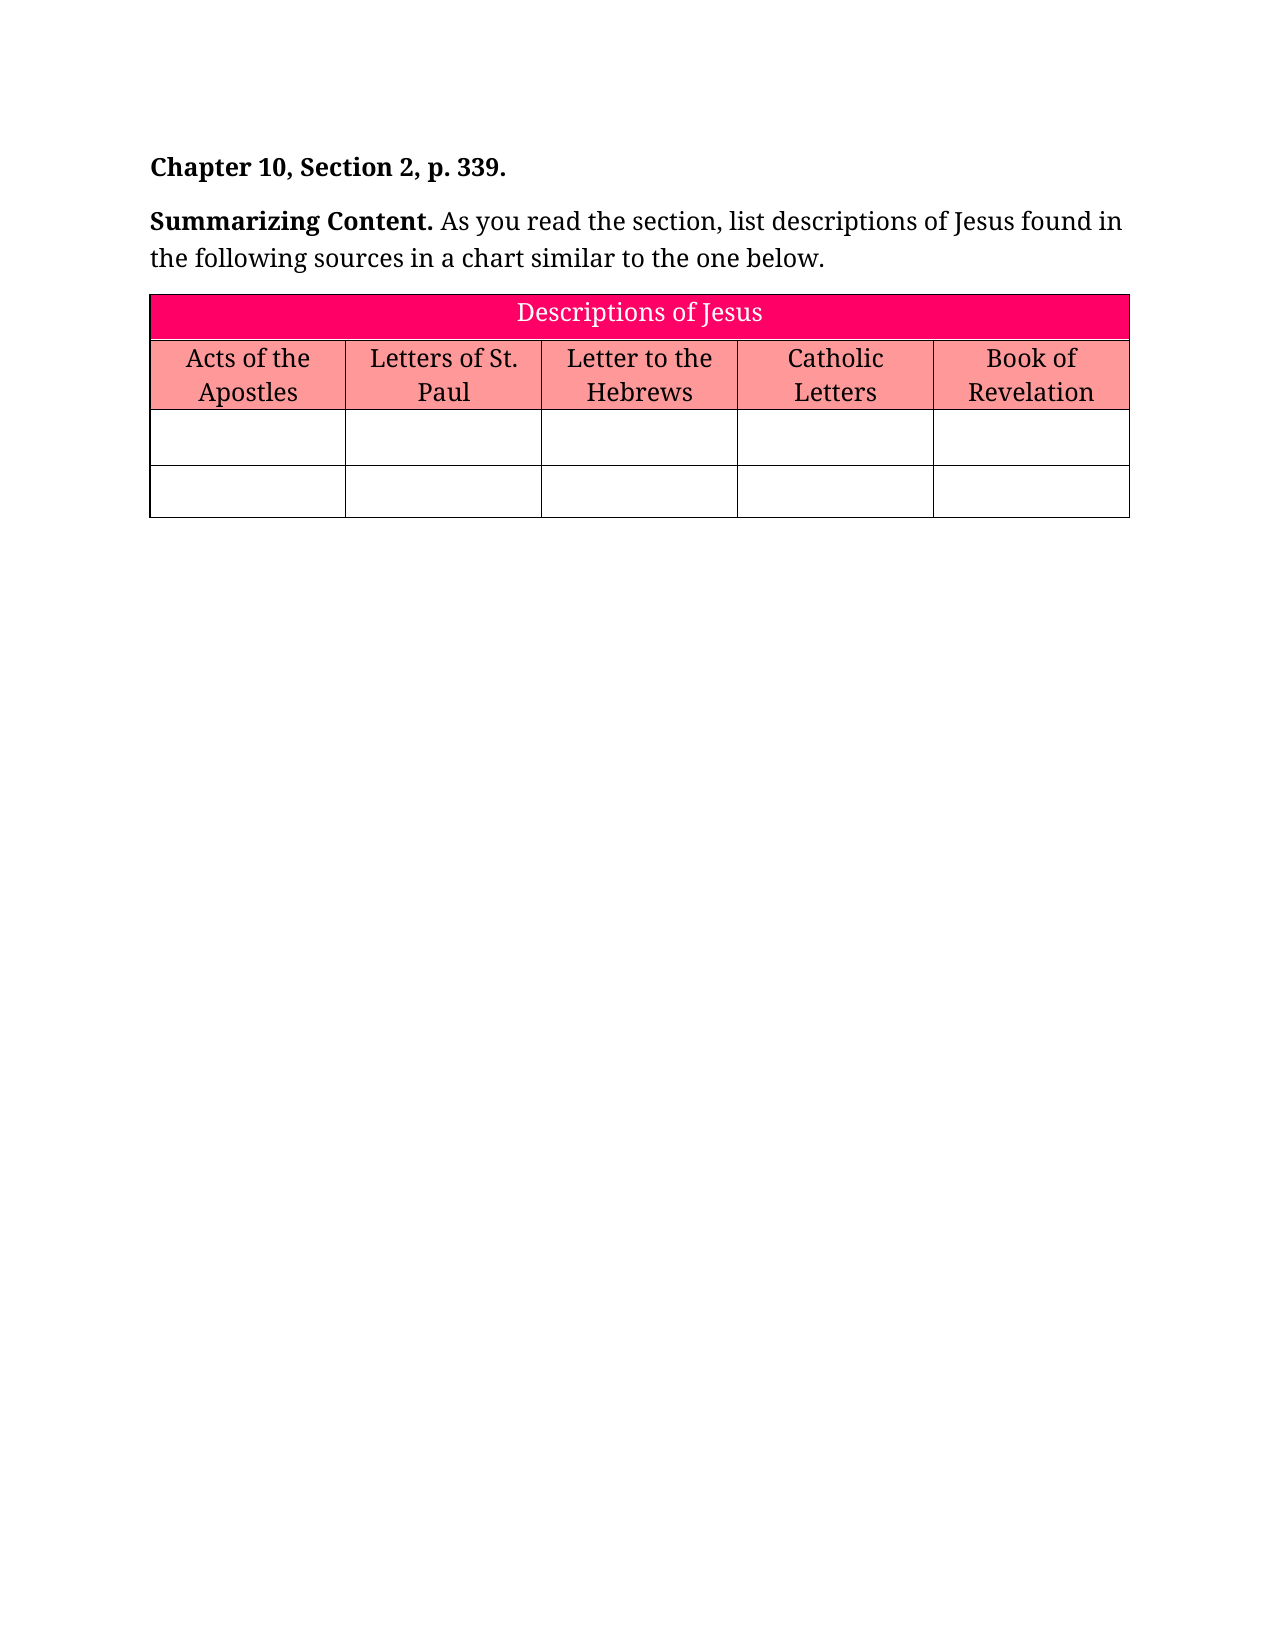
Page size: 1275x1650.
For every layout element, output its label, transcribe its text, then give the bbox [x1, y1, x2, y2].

table_cell [151, 410, 345, 465]
table_cell [542, 410, 737, 465]
table_cell Book of Revelation [934, 341, 1129, 409]
table_cell [151, 466, 345, 517]
table_cell Letters of St. Paul [346, 341, 541, 409]
text Summarizing Content. As you read the section, list descriptions of Jesus found in the following sources in a chart similar to the one below. [150, 203, 1125, 274]
table_cell Acts of the Apostles [151, 341, 345, 409]
table_cell [934, 410, 1129, 465]
table_cell [346, 410, 541, 465]
table_cell Letter to the Hebrews [542, 341, 737, 409]
table_cell [542, 466, 737, 517]
table_cell [934, 466, 1129, 517]
table_cell [346, 466, 541, 517]
table_cell [738, 466, 933, 517]
table_cell [738, 410, 933, 465]
table_header Descriptions of Jesus [151, 295, 1129, 339]
text Chapter 10, Section 2, p. 339. [150, 150, 1125, 184]
table_cell Catholic Letters [738, 341, 933, 409]
